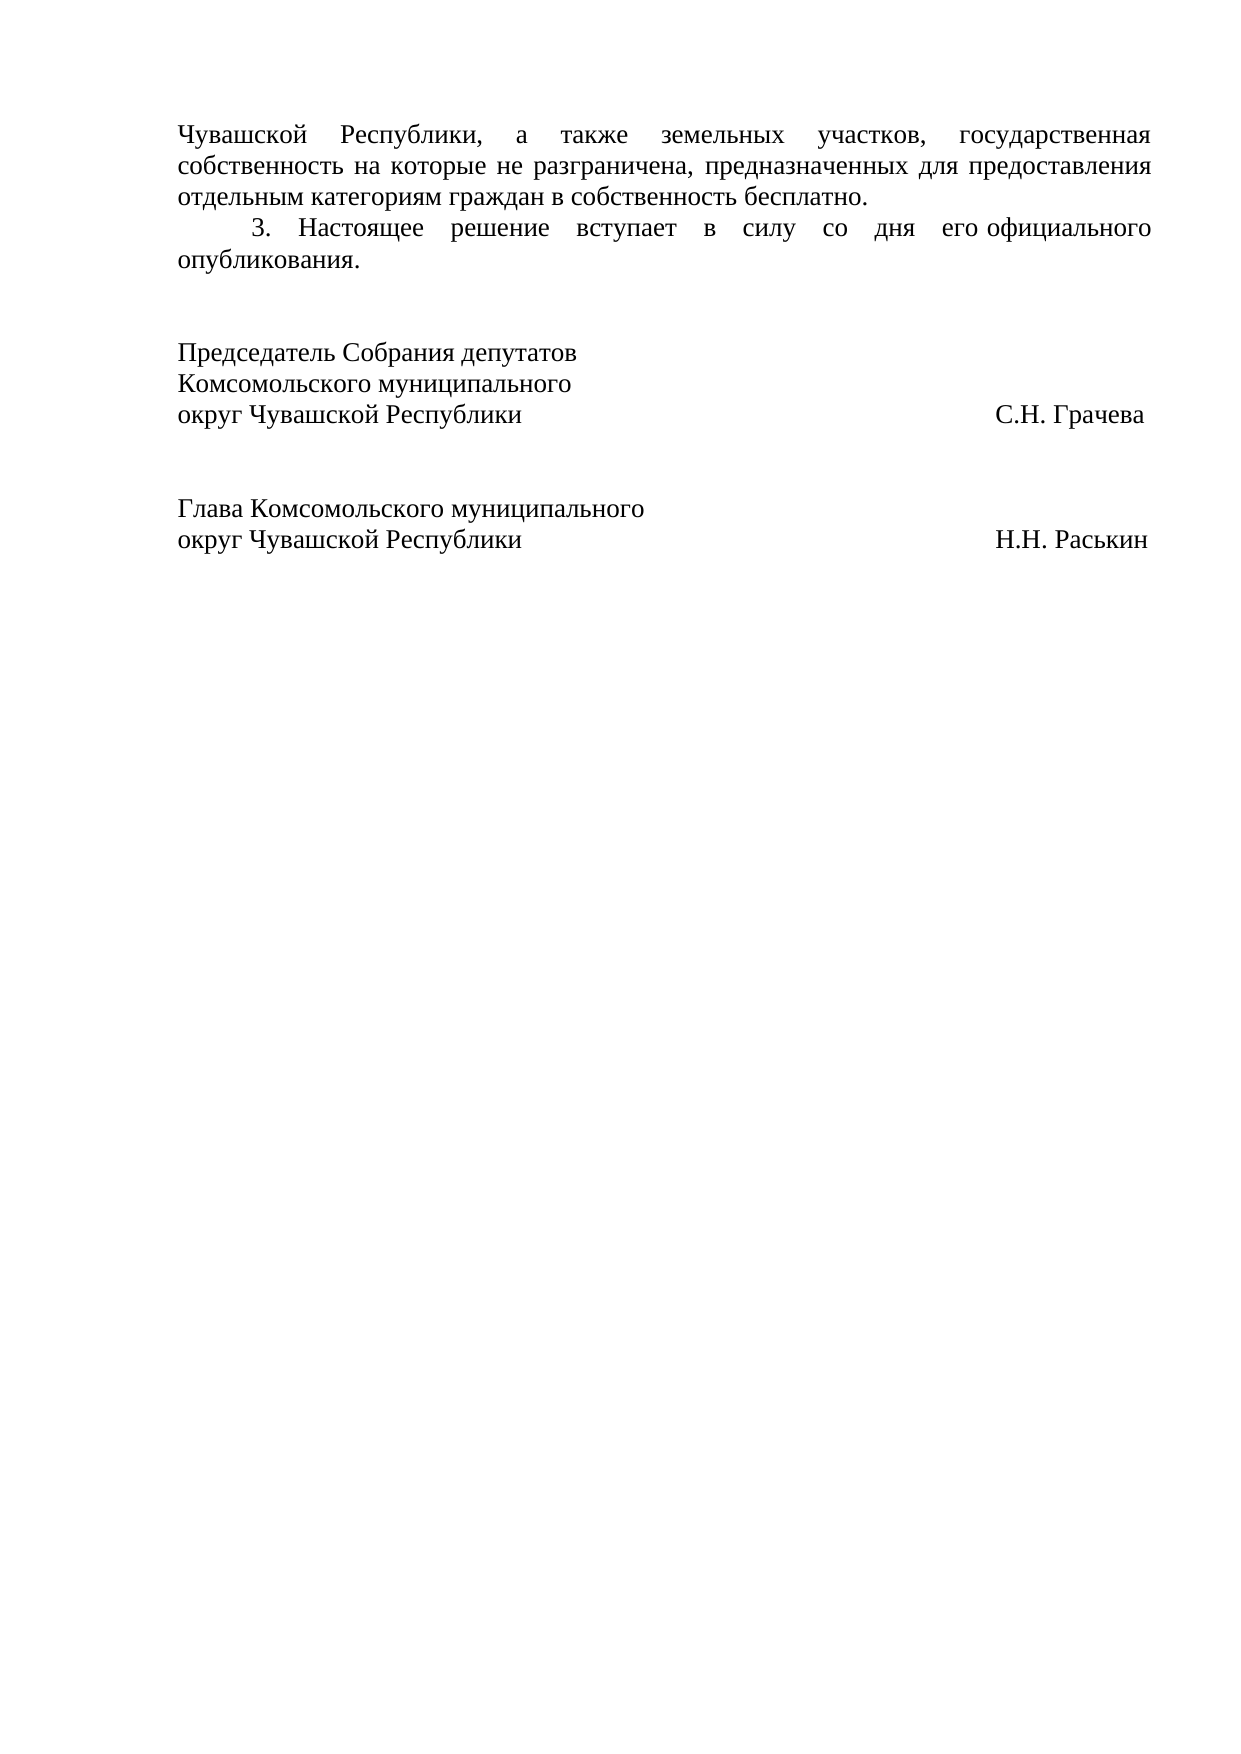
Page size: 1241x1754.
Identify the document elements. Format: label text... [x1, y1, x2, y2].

text округ Чувашской Республики С.Н. Грачева [177, 398, 1152, 429]
text округ Чувашской Республики Н.Н. Раськин [177, 523, 1152, 554]
text Председатель Собрания депутатов [177, 336, 1152, 367]
text Комсомольского муниципального [177, 367, 1152, 398]
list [177, 118, 1152, 212]
text 3. Настоящее решение вступает в силу со дня его официального опубликования. [177, 212, 1152, 274]
text Глава Комсомольского муниципального [177, 492, 1152, 523]
